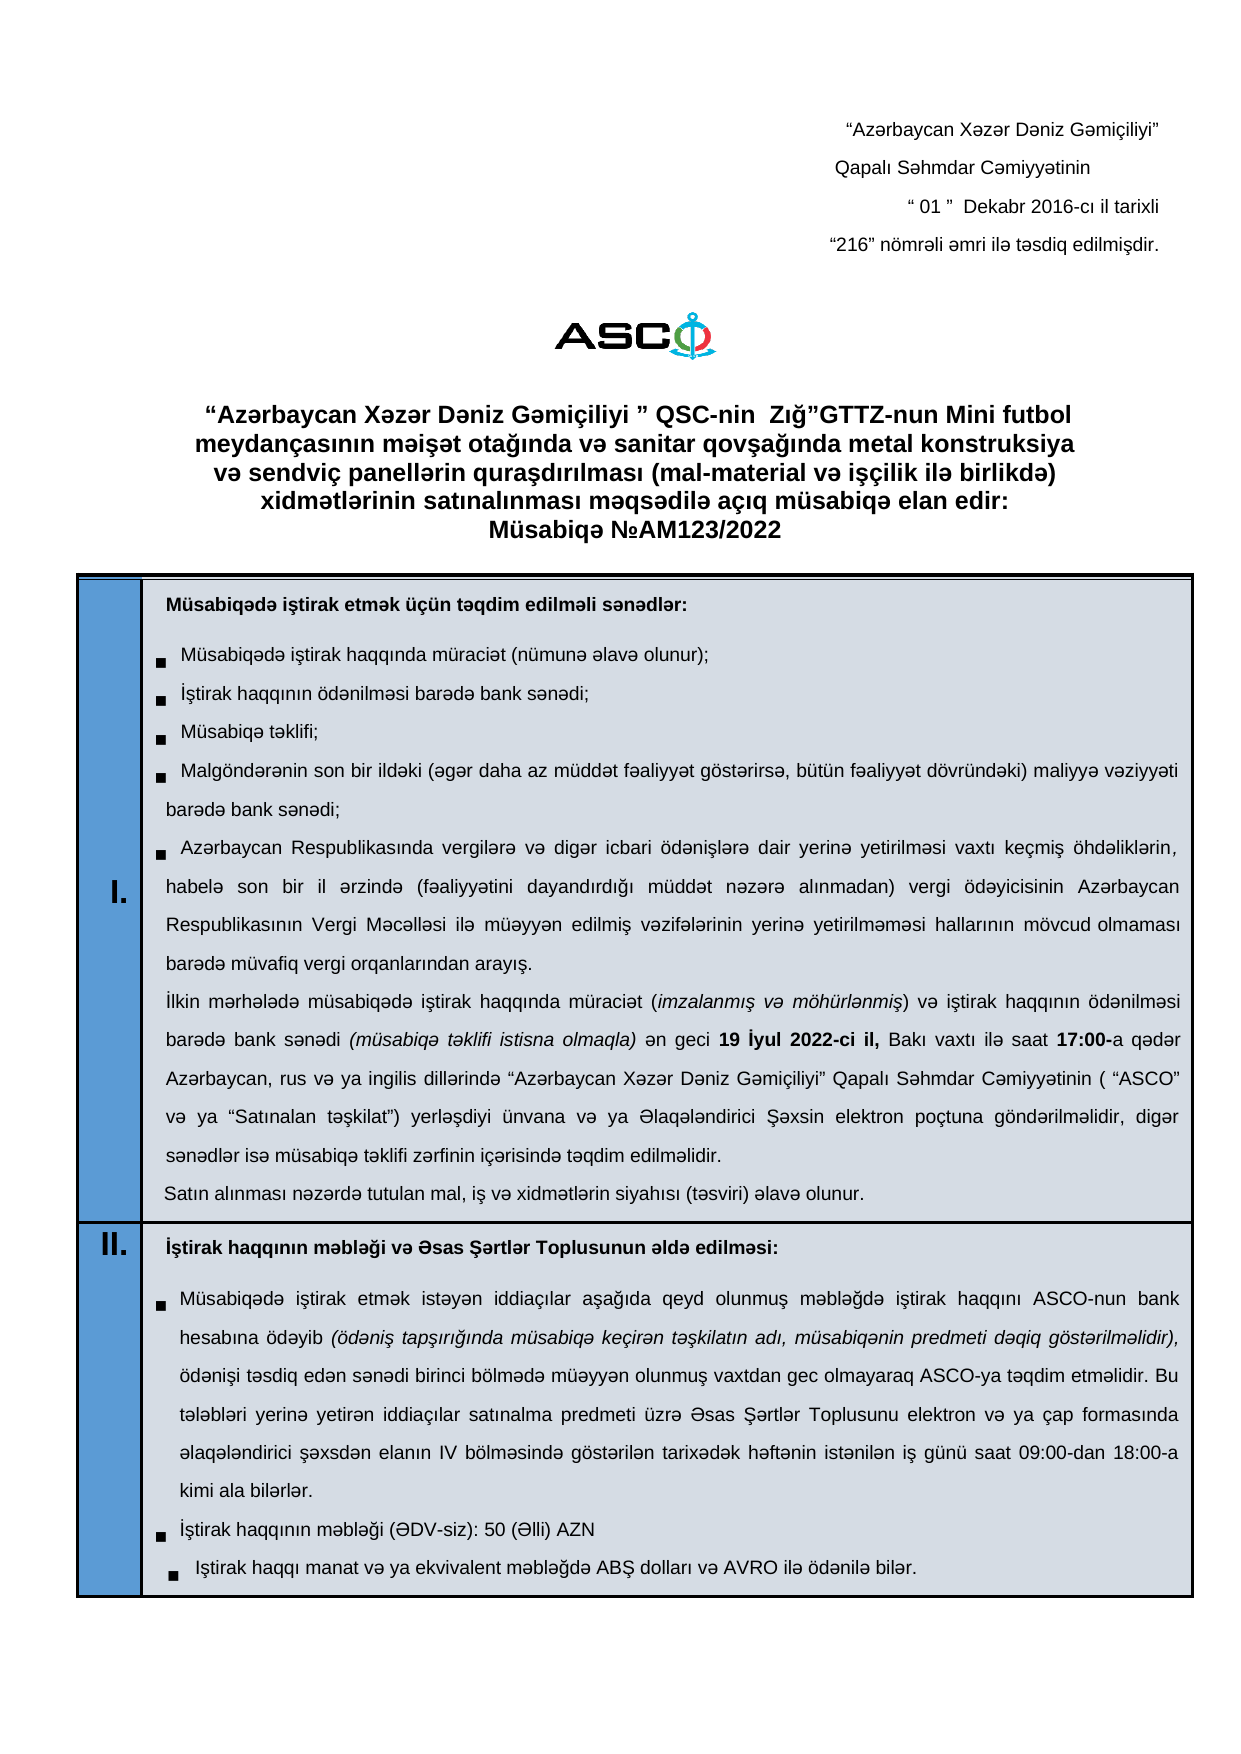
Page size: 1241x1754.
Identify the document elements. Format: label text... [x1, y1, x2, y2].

text Müsabiqə №AM123/2022 [177, 515, 1093, 544]
picture [518, 271, 752, 400]
text “Azərbaycan Xəzər Dəniz Gəmiçiliyi ” QSC-nin Zığ”GTTZ-nun Mini futbol meydançasının məişət otağında və sanitar qovşağında metal konstruksiya və sendviç panellərin quraşdırılması (mal-material və işçilik ilə birlikdə) xidmətlərinin satınalınması məqsədilə açıq müsabiqə elan edir: [177, 400, 1093, 515]
text “Azərbaycan Xəzər Dəniz Gəmiçiliyi” [93, 118, 1159, 157]
text “216” nömrəli əmri ilə təsdiq edilmişdir. [693, 233, 1159, 272]
text “ 01 ” Dekabr 2016-cı il tarixli [102, 195, 1159, 233]
table_header [79, 580, 140, 1221]
text Qapalı Səhmdar Cəmiyyətinin [102, 157, 1091, 195]
table_header Müsabiqədə iştirak etmək üçün təqdim edilməli sənədlər: Müsabiqədə iştirak haqqında müraciət (nümunə əlavə olunur); İştirak haqqının ödənilməsi barədə bank sənədi; Müsabiqə təklifi; Malgöndərənin son bir ildəki (əgər daha az müddət fəaliyyət göstərirsə, bütün fəaliyyət dövründəki) maliyyə vəziyyəti barədə bank sənədi; Azərbaycan Respublikasında vergilərə və digər icbari ödənişlərə dair yerinə yetirilməsi vaxtı keçmiş öhdəliklərin, habelə son bir il ərzində (fəaliyyətini dayandırdığı müddət nəzərə alınmadan) vergi ödəyicisinin Azərbaycan Respublikasının Vergi Məcəlləsi ilə müəyyən edilmiş vəzifələrinin yerinə yetirilməməsi hallarının mövcud olmaması barədə müvafiq vergi orqanlarından arayış. İlkin mərhələdə müsabiqədə iştirak haqqında müraciət (imzalanmış və möhürlənmiş) və iştirak haqqının ödənilməsi barədə bank sənədi (müsabiqə təklifi istisna olmaqla) ən geci 19 İyul 2022-ci il, Bakı vaxtı ilə saat 17:00-a qədər Azərbaycan, rus və ya ingilis dillərində “Azərbaycan Xəzər Dəniz Gəmiçiliyi” Qapalı Səhmdar Cəmiyyətinin ( “ASCO” və ya “Satınalan təşkilat”) yerləşdiyi ünvana və ya Əlaqələndirici Şəxsin elektron poçtuna göndərilməlidir, digər sənədlər isə müsabiqə təklifi zərfinin içərisində təqdim edilməlidir. Satın alınması nəzərdə tutulan mal, iş və xidmətlərin siyahısı (təsviri) əlavə olunur. [143, 580, 1191, 1221]
table_cell [79, 1224, 140, 1595]
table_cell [143, 1224, 1191, 1595]
